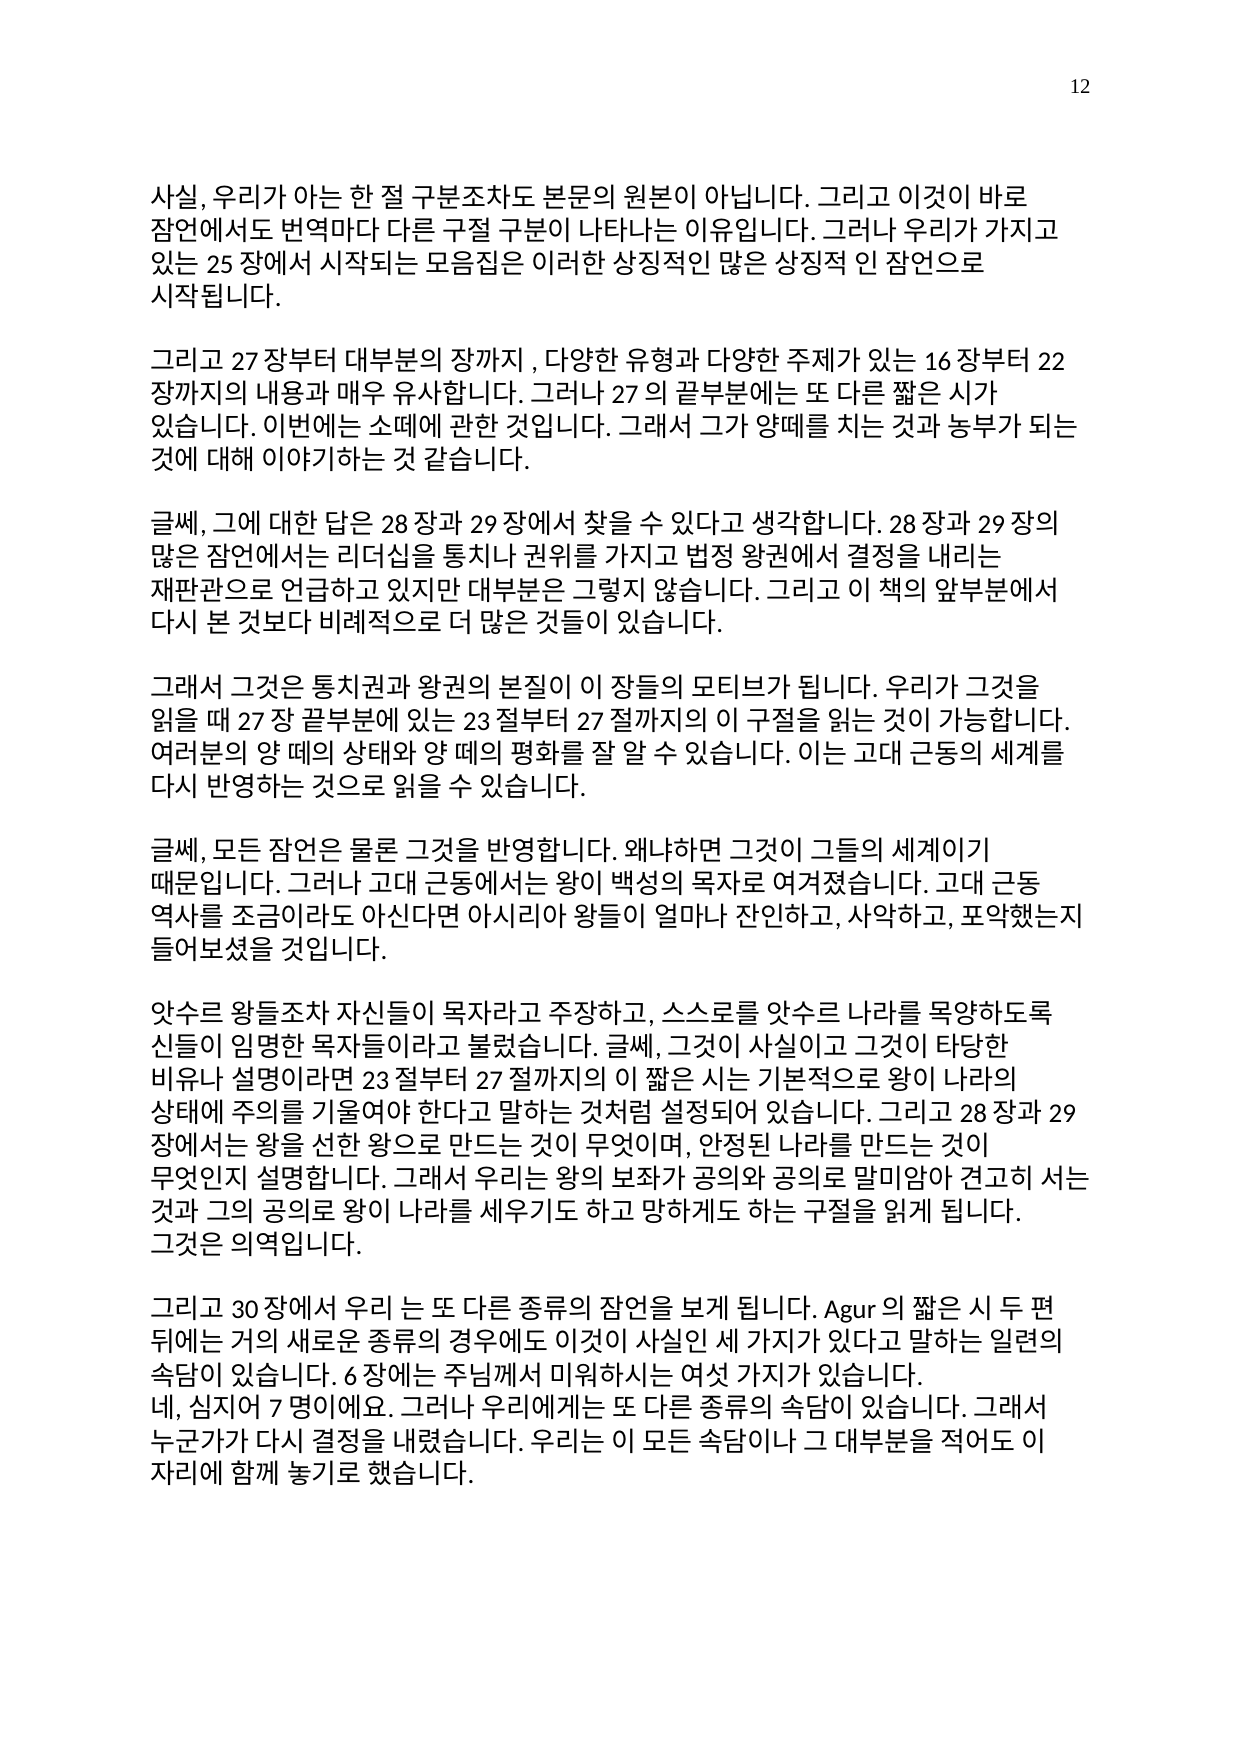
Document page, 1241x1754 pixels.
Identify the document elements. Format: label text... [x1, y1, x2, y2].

text 그리고 30장에서 우리 는 또 다른 종류의 잠언을 보게 됩니다. Agur의 짧은 시 두 편 뒤에는 거의 새로운 종류의 경우에도 이것이 사실인 세 가지가 있다고 말하는 일련의 속담이 있습니다. 6장에는 주님께서 미워하시는 여섯 가지가 있습니다. [150, 1293, 1090, 1392]
text 글쎄, 그에 대한 답은 28장과 29장에서 찾을 수 있다고 생각합니다. 28장과 29장의 많은 잠언에서는 리더십을 통치나 권위를 가지고 법정 왕권에서 결정을 내리는 재판관으로 언급하고 있지만 대부분은 그렇지 않습니다. 그리고 이 책의 앞부분에서 다시 본 것보다 비례적으로 더 많은 것들이 있습니다. [150, 508, 1090, 640]
text 그래서 그것은 통치권과 왕권의 본질이 이 장들의 모티브가 됩니다. 우리가 그것을 읽을 때 27장 끝부분에 있는 23절부터 27절까지의 이 구절을 읽는 것이 가능합니다. 여러분의 양 떼의 상태와 양 떼의 평화를 잘 알 수 있습니다. 이는 고대 근동의 세계를 다시 반영하는 것으로 읽을 수 있습니다. [150, 671, 1090, 803]
text 사실, 우리가 아는 한 절 구분조차도 본문의 원본이 아닙니다. 그리고 이것이 바로 잠언에서도 번역마다 다른 구절 구분이 나타나는 이유입니다. 그러나 우리가 가지고 있는 25장에서 시작되는 모음집은 이러한 상징적인 많은 상징적 인 잠언으로 시작됩니다. [150, 181, 1090, 313]
text 글쎄, 모든 잠언은 물론 그것을 반영합니다. 왜냐하면 그것이 그들의 세계이기 때문입니다. 그러나 고대 근동에서는 왕이 백성의 목자로 여겨졌습니다. 고대 근동 역사를 조금이라도 아신다면 아시리아 왕들이 얼마나 잔인하고, 사악하고, 포악했는지 들어보셨을 것입니다. [150, 834, 1090, 966]
text 네, 심지어 7명이에요. 그러나 우리에게는 또 다른 종류의 속담이 있습니다. 그래서 누군가가 다시 결정을 내렸습니다. 우리는 이 모든 속담이나 그 대부분을 적어도 이 자리에 함께 놓기로 했습니다. [150, 1392, 1090, 1491]
text 그리고 27장부터 대부분의 장까지 , 다양한 유형과 다양한 주제가 있는 16장부터 22장까지의 내용과 매우 유사합니다. 그러나 27의 끝부분에는 또 다른 짧은 시가 있습니다. 이번에는 소떼에 관한 것입니다. 그래서 그가 양떼를 치는 것과 농부가 되는 것에 대해 이야기하는 것 같습니다. [150, 344, 1090, 476]
text 앗수르 왕들조차 자신들이 목자라고 주장하고, 스스로를 앗수르 나라를 목양하도록 신들이 임명한 목자들이라고 불렀습니다. 글쎄, 그것이 사실이고 그것이 타당한 비유나 설명이라면 23절부터 27절까지의 이 짧은 시는 기본적으로 왕이 나라의 상태에 주의를 기울여야 한다고 말하는 것처럼 설정되어 있습니다. 그리고 28장과 29장에서는 왕을 선한 왕으로 만드는 것이 무엇이며, 안정된 나라를 만드는 것이 무엇인지 설명합니다. 그래서 우리는 왕의 보좌가 공의와 공의로 말미암아 견고히 서는 것과 그의 공의로 왕이 나라를 세우기도 하고 망하게도 하는 구절을 읽게 됩니다. 그것은 의역입니다. [150, 997, 1090, 1261]
